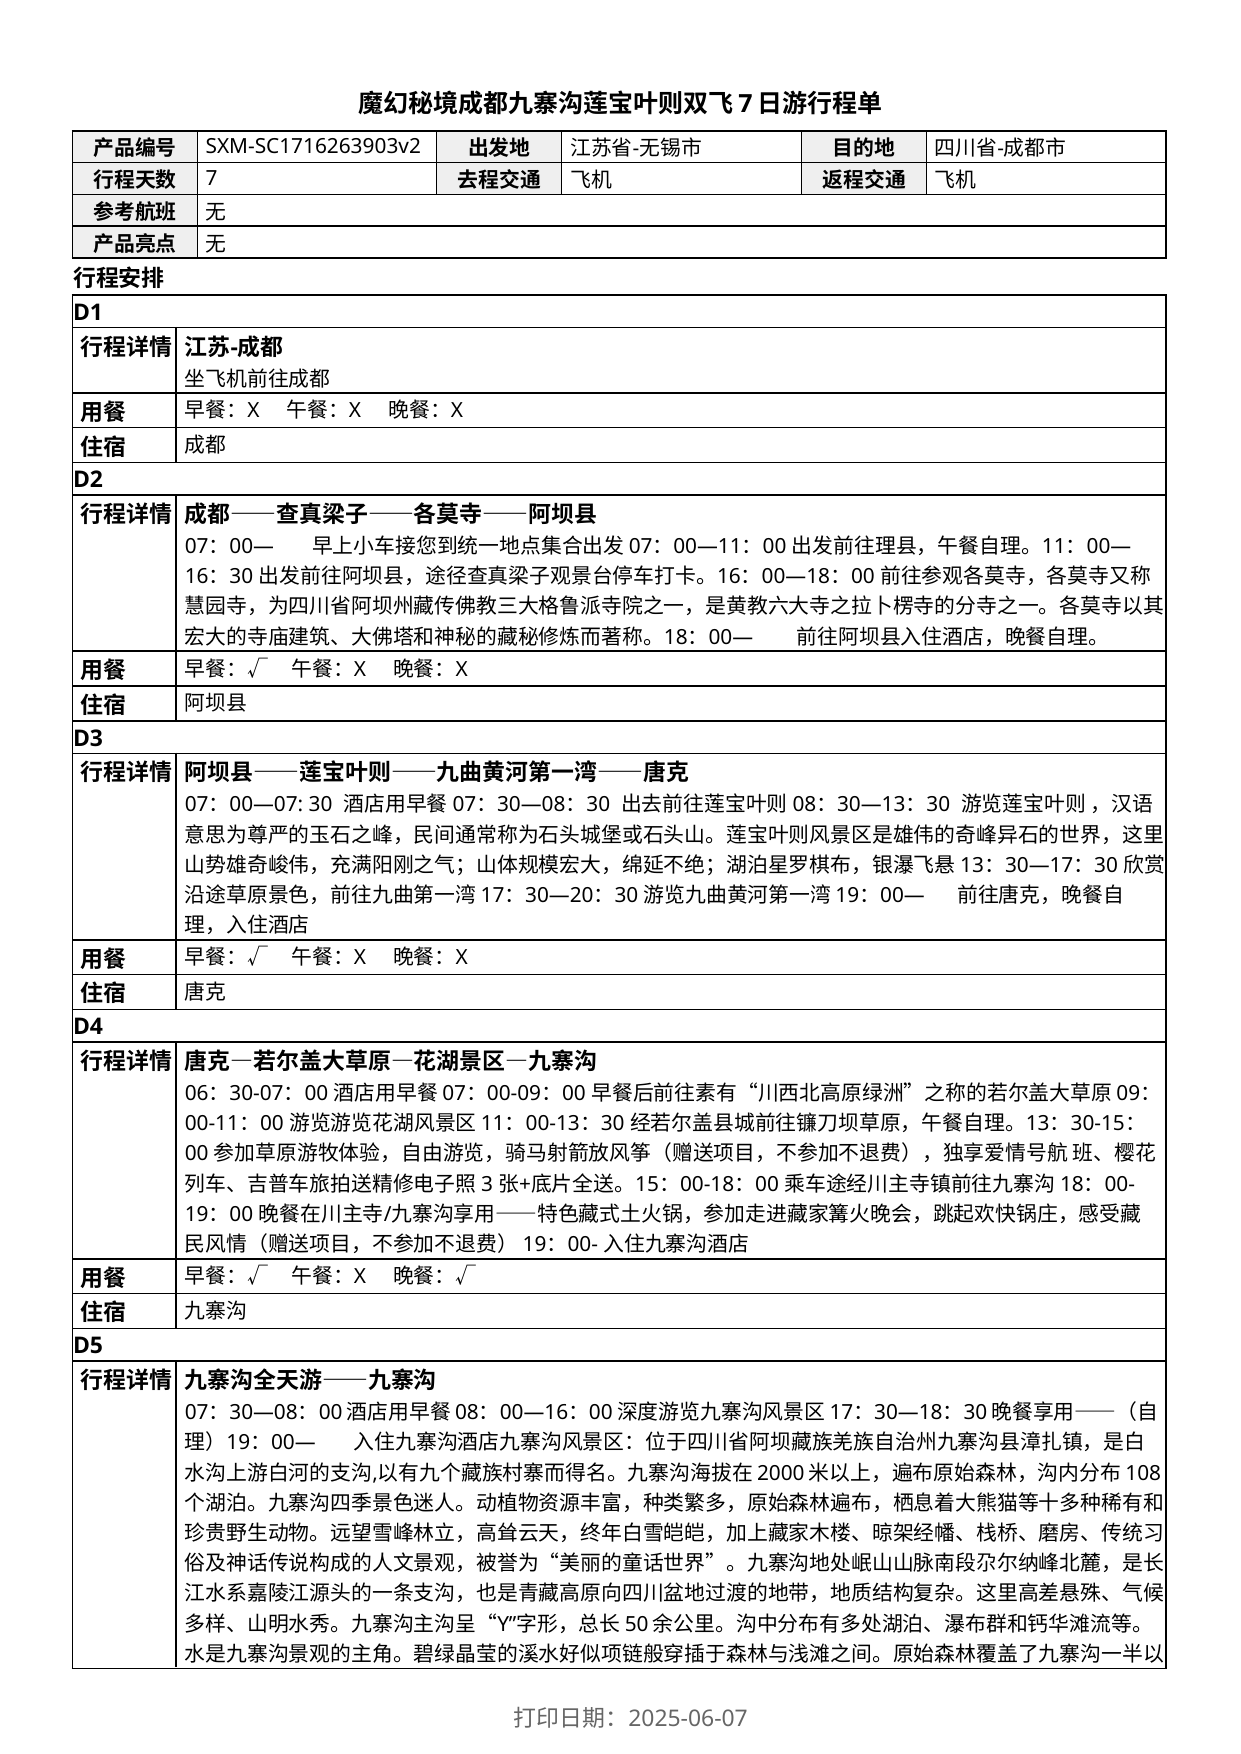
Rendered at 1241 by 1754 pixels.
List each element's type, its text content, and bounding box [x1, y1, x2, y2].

table_cell 参考航班 [73, 195, 197, 225]
table_cell 住宿 [73, 1294, 175, 1327]
table_cell 江苏-成都 坐飞机前往成都 [177, 328, 1165, 392]
table_cell 住宿 [73, 975, 175, 1008]
table_cell D5 [73, 1329, 1165, 1360]
table_cell 早餐：X 午餐：X 晚餐：X [177, 394, 1165, 427]
text 行程安排 [73, 260, 1167, 293]
table_cell 返程交通 [802, 163, 926, 194]
table_cell 九寨沟 [177, 1294, 1165, 1327]
table_cell 行程详情 [73, 1362, 175, 1667]
table_header 四川省-成都市 [927, 132, 1165, 162]
table_cell 早餐：√ 午餐：X 晚餐：√ [177, 1260, 1165, 1293]
table_cell 产品亮点 [73, 227, 197, 257]
table_cell D4 [73, 1010, 1165, 1041]
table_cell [177, 1362, 1165, 1667]
table_cell 早餐：√ 午餐：X 晚餐：X [177, 652, 1165, 685]
table_cell 行程天数 [73, 163, 197, 194]
table_cell 阿坝县 [177, 687, 1165, 720]
table_cell 行程详情 [73, 328, 175, 392]
table_cell 行程详情 [73, 754, 175, 939]
table_cell 早餐：√ 午餐：X 晚餐：X [177, 941, 1165, 974]
table_cell 住宿 [73, 687, 175, 720]
table_cell 去程交通 [437, 163, 561, 194]
table_header 出发地 [437, 132, 561, 162]
table_cell 阿坝县——莲宝叶则——九曲黄河第一湾——唐克 07：00—07: 30 酒店用早餐 [177, 754, 1165, 939]
table_cell 无 [198, 227, 1165, 257]
table_header 江苏省-无锡市 [562, 132, 801, 162]
table_cell 唐克—若尔盖大草原—花湖景区—九寨沟 06：30-07：00 酒店用早餐 [177, 1043, 1165, 1258]
table_cell 飞机 [927, 163, 1165, 194]
table_cell 行程详情 [73, 1043, 175, 1258]
table_cell 用餐 [73, 1260, 175, 1293]
table_header 产品编号 [73, 132, 197, 162]
table_cell D2 [73, 463, 1165, 494]
table_cell 用餐 [73, 652, 175, 685]
table_header 目的地 [802, 132, 926, 162]
table_cell 成都——查真梁子——各莫寺——阿坝县 07：00— 早上小车接您到统一地点集合出发 [177, 496, 1165, 650]
table_cell 住宿 [73, 428, 175, 462]
table_cell 成都 [177, 428, 1165, 462]
table_cell 飞机 [562, 163, 801, 194]
table_cell 7 [198, 163, 436, 194]
table_cell 用餐 [73, 941, 175, 974]
table_cell 用餐 [73, 394, 175, 427]
table_cell D3 [73, 722, 1165, 753]
table_cell 行程详情 [73, 496, 175, 650]
table_cell 唐克 [177, 975, 1165, 1008]
table_header SXM-SC1716263903v2 [198, 132, 436, 162]
table_cell 无 [198, 195, 1165, 225]
text 魔幻秘境成都九寨沟莲宝叶则双飞7日游行程单 [73, 83, 1167, 119]
table_header D1 [73, 296, 1165, 327]
